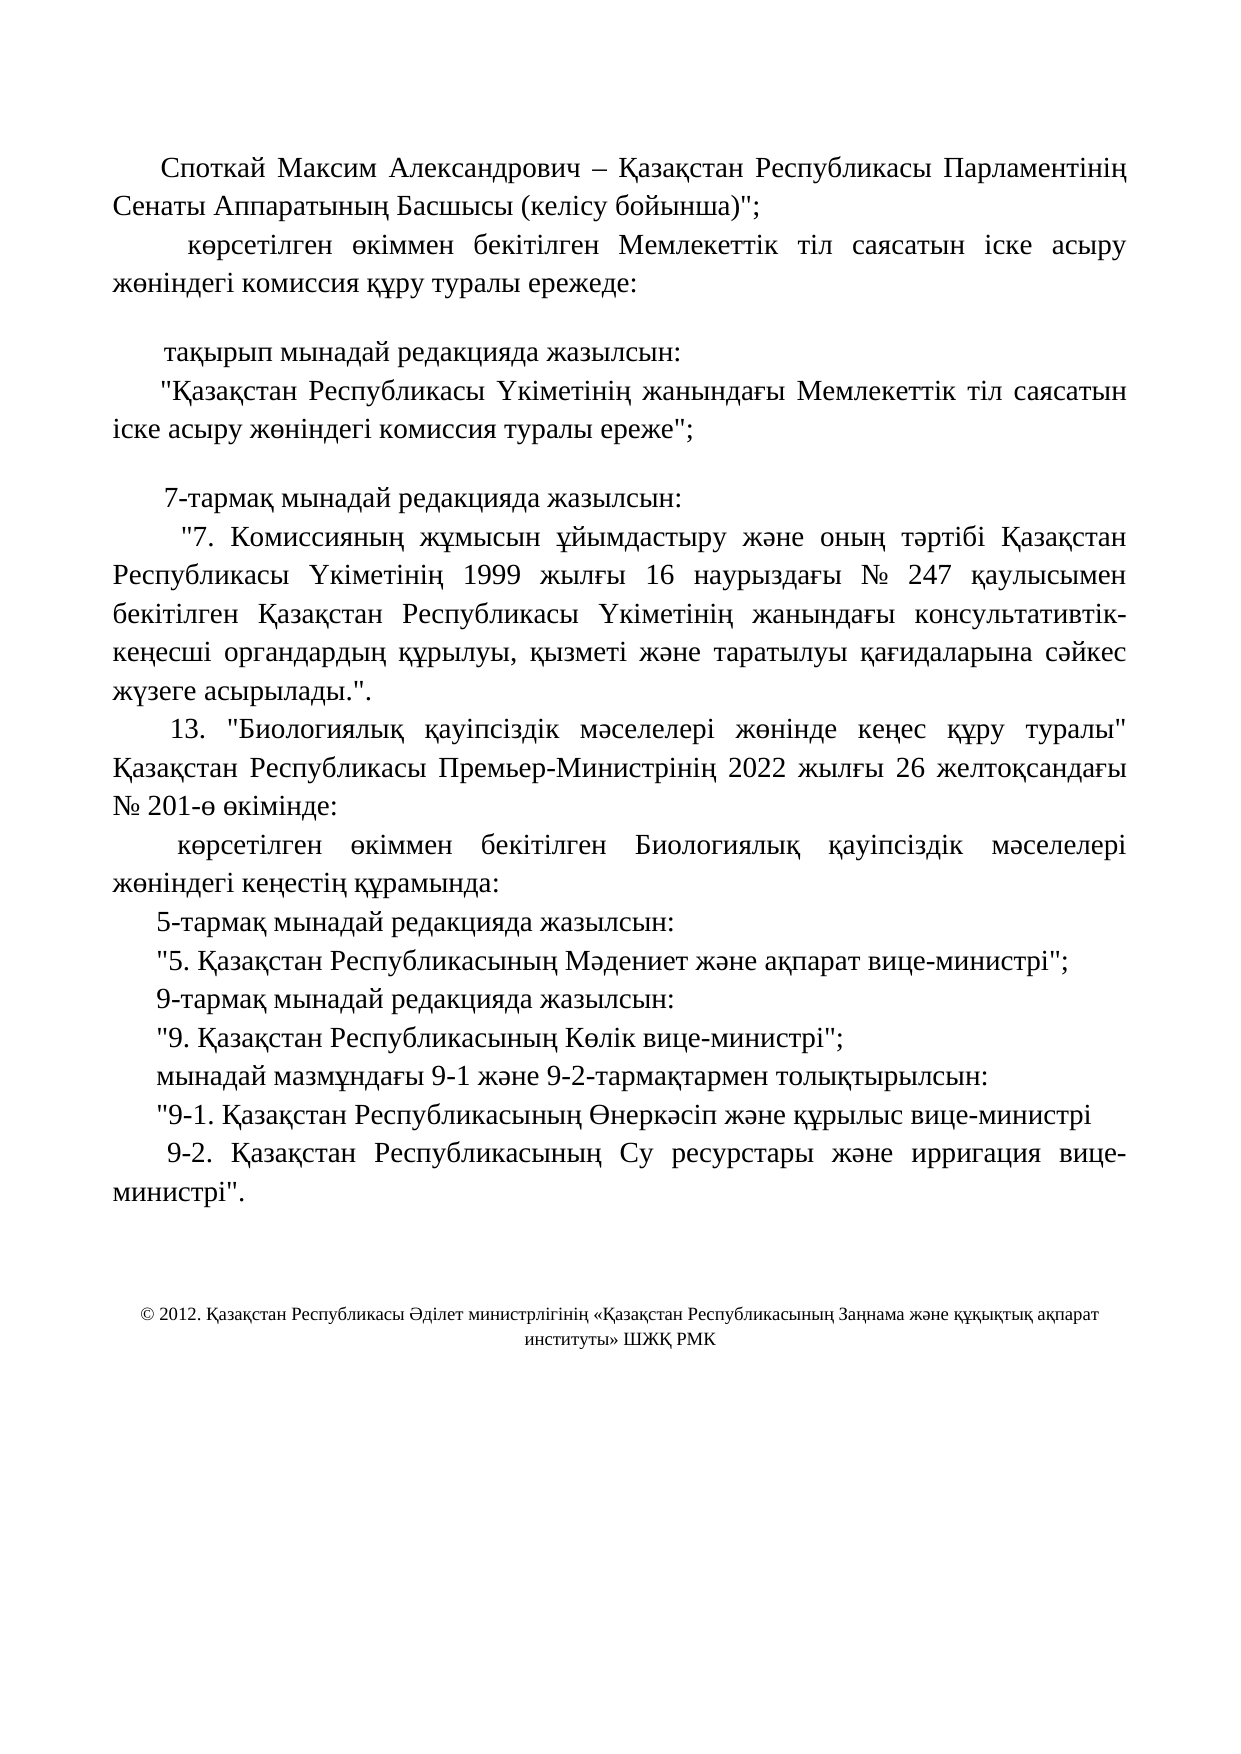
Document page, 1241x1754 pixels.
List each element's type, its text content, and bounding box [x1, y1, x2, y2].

text көрсетілген өкіммен бекітілген Мемлекеттік тіл саясатын іске асыру жөніндегі комиссия құру туралы ережеде: [112, 227, 1128, 299]
text 7-тармақ мынадай редакцияда жазылсын: [112, 480, 1128, 514]
text 13. "Биологиялық қауіпсіздік мәселелері жөнінде кеңес құру туралы" Қазақстан Республикасы Премьер-Министрінің 2022 жылғы 26 желтоқсандағы № 201-ө өкімінде: [112, 711, 1128, 822]
text тақырып мынадай редакцияда жазылсын: [112, 334, 1128, 368]
text Споткай Максим Александрович – Қазақстан Республикасы Парламентінің Сенаты Аппаратының Басшысы (келісу бойынша)"; [112, 150, 1128, 222]
text "9. Қазақстан Республикасының Көлік вице-министрі"; [112, 1020, 1128, 1053]
text © 2012. Қазақстан Республикасы Әділет министрлігінің «Қазақстан Республикасының Заңнама және құқықтық ақпарат институты» ШЖҚ РМК [112, 1303, 1128, 1349]
text "Қазақстан Республикасы Үкіметінің жанындағы Мемлекеттік тіл саясатын іске асыру жөніндегі комиссия туралы ереже"; [112, 373, 1128, 445]
text "7. Комиссияның жұмысын ұйымдастыру және оның тәртібі Қазақстан Республикасы Үкіметінің 1999 жылғы 16 наурыздағы № 247 қаулысымен бекітілген Қазақстан Республикасы Үкіметінің жанындағы консультативтік-кеңесші органдардың құрылуы, қызметі және таратылуы қағидаларына сәйкес жүзеге асырылады.". [112, 519, 1128, 706]
text "9-1. Қазақстан Республикасының Өнеркәсіп және құрылыс вице-министрі [112, 1097, 1128, 1130]
text "5. Қазақстан Республикасының Мәдениет және ақпарат вице-министрі"; [112, 943, 1128, 976]
text көрсетілген өкіммен бекітілген Биологиялық қауіпсіздік мәселелері жөніндегі кеңестің құрамында: [112, 827, 1128, 899]
text мынадай мазмұндағы 9-1 және 9-2-тармақтармен толықтырылсын: [112, 1058, 1128, 1092]
text 9-2. Қазақстан Республикасының Су ресурстары және ирригация вице-министрі". [112, 1135, 1128, 1207]
text 5-тармақ мынадай редакцияда жазылсын: [112, 904, 1128, 938]
text 9-тармақ мынадай редакцияда жазылсын: [112, 981, 1128, 1015]
